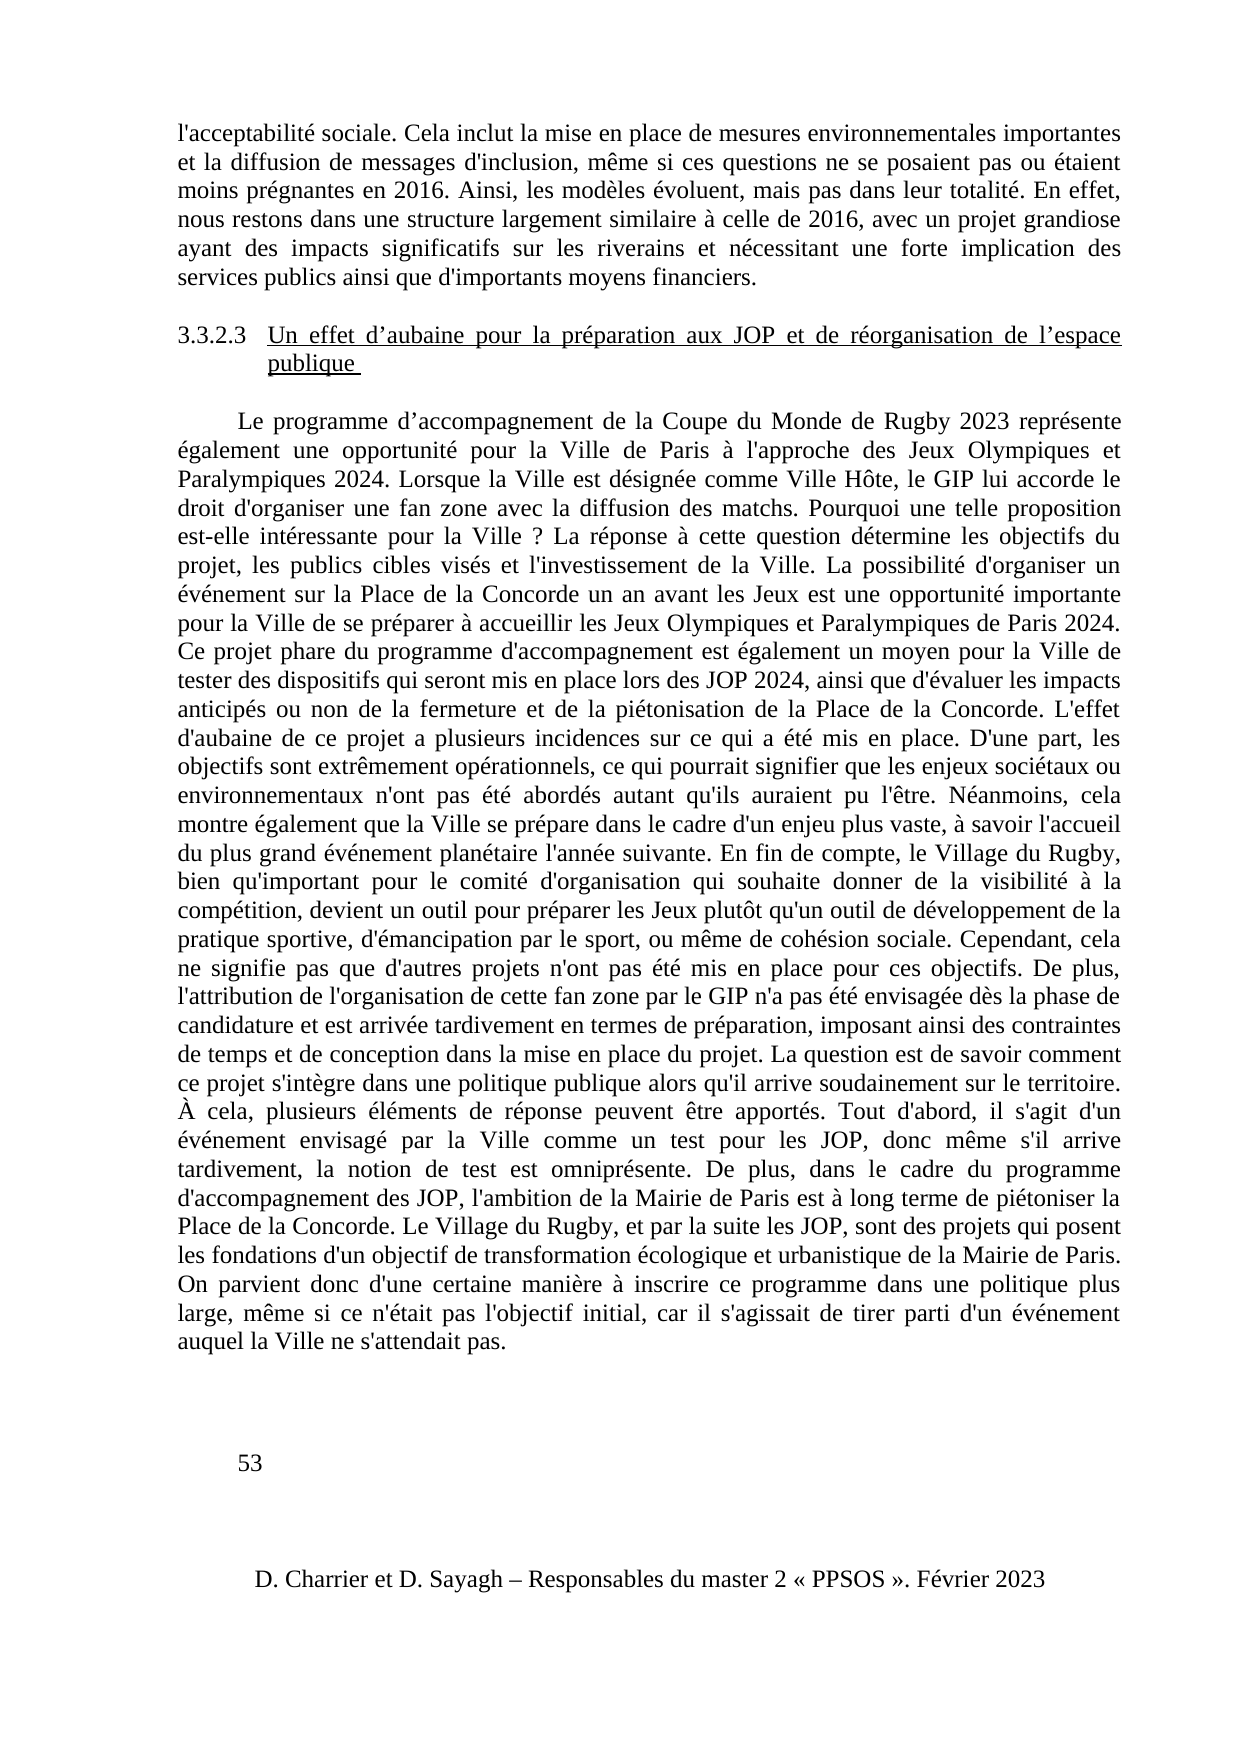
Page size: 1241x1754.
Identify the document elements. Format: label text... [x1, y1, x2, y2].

subtitle Un effet d’aubaine pour la préparation aux JOP et de réorganisation de l’espace publique [177, 320, 1122, 377]
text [177, 118, 1122, 291]
text Le programme d’accompagnement de la Coupe du Monde de Rugby 2023 représente également une opportunité pour la Ville de Paris à l'approche des Jeux Olympiques et Paralympiques 2024. Lorsque la Ville est désignée comme Ville Hôte, le GIP lui accorde le droit d'organiser une fan zone avec la diffusion des matchs. Pourquoi une telle proposition est-elle intéressante pour la Ville ? La réponse à cette question détermine les objectifs du projet, les publics cibles visés et l'investissement de la Ville. La possibilité d'organiser un événement sur la Place de la Concorde un an avant les Jeux est une opportunité importante pour la Ville de se préparer à accueillir les Jeux Olympiques et Paralympiques de Paris 2024. Ce projet phare du programme d'accompagnement est également un moyen pour la Ville de tester des dispositifs qui seront mis en place lors des JOP 2024, ainsi que d'évaluer les impacts anticipés ou non de la fermeture et de la piétonisation de la Place de la Concorde. L'effet d'aubaine de ce projet a plusieurs incidences sur ce qui a été mis en place. D'une part, les objectifs sont extrêmement opérationnels, ce qui pourrait signifier que les enjeux sociétaux ou environnementaux n'ont pas été abordés autant qu'ils auraient pu l'être. Néanmoins, cela montre également que la Ville se prépare dans le cadre d'un enjeu plus vaste, à savoir l'accueil du plus grand événement planétaire l'année suivante. En fin de compte, le Village du Rugby, bien qu'important pour le comité d'organisation qui souhaite donner de la visibilité à la compétition, devient un outil pour préparer les Jeux plutôt qu'un outil de développement de la pratique sportive, d'émancipation par le sport, ou même de cohésion sociale. Cependant, cela ne signifie pas que d'autres projets n'ont pas été mis en place pour ces objectifs. De plus, l'attribution de l'organisation de cette fan zone par le GIP n'a pas été envisagée dès la phase de candidature et est arrivée tardivement en termes de préparation, imposant ainsi des contraintes de temps et de conception dans la mise en place du projet. La question est de savoir comment ce projet s'intègre dans une politique publique alors qu'il arrive soudainement sur le territoire. À cela, plusieurs éléments de réponse peuvent être apportés. Tout d'abord, il s'agit d'un événement envisagé par la Ville comme un test pour les JOP, donc même s'il arrive tardivement, la notion de test est omniprésente. De plus, dans le cadre du programme d'accompagnement des JOP, l'ambition de la Mairie de Paris est à long terme de piétoniser la Place de la Concorde. Le Village du Rugby, et par la suite les JOP, sont des projets qui posent les fondations d'un objectif de transformation écologique et urbanistique de la Mairie de Paris. On parvient donc d'une certaine manière à inscrire ce programme dans une politique plus large, même si ce n'était pas l'objectif initial, car il s'agissait de tirer parti d'un événement auquel la Ville ne s'attendait pas. [177, 406, 1122, 1355]
